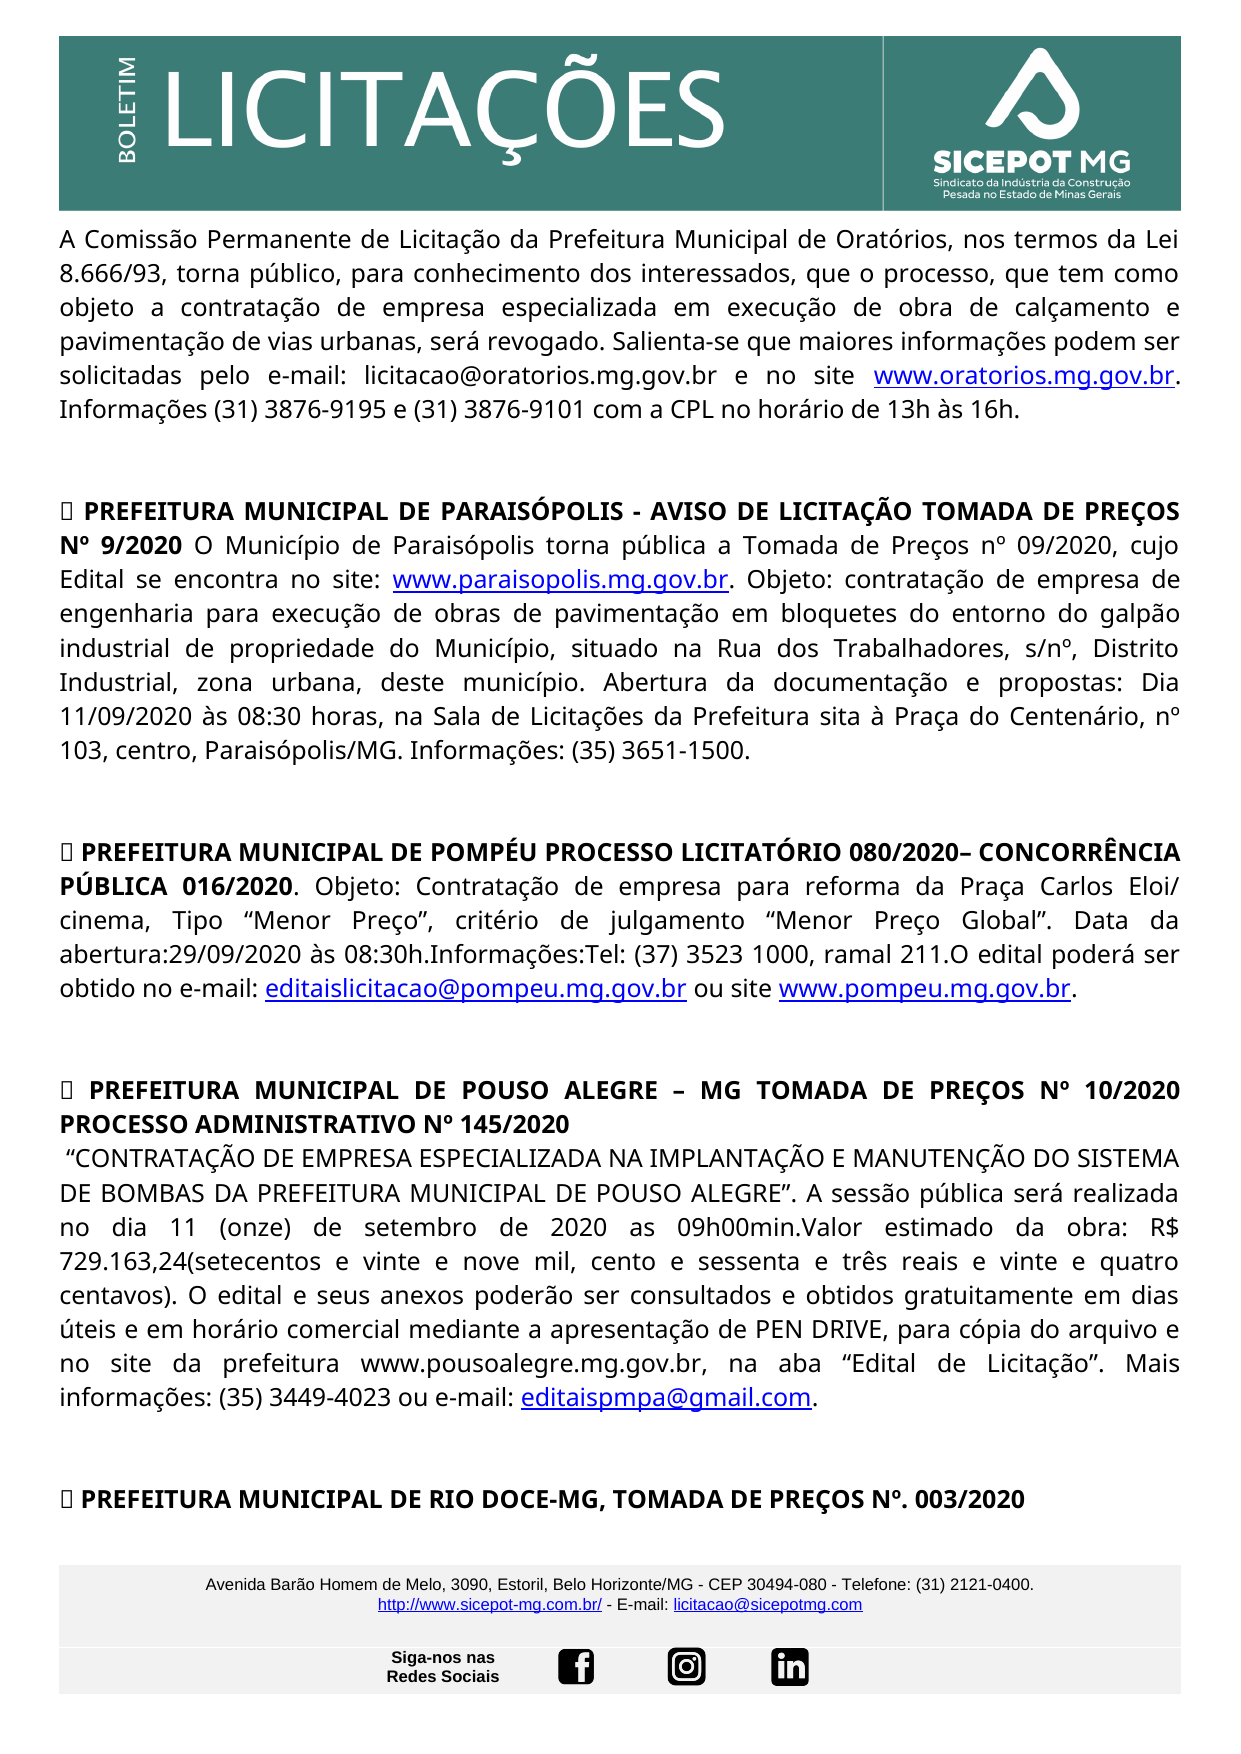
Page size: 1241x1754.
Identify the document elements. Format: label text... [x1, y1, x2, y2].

picture [59, 36, 1181, 211]
picture [557, 1648, 594, 1685]
picture [771, 1648, 809, 1686]
text A Comissão Permanente de Licitação da Prefeitura Municipal de Oratórios, nos termos da Lei 8.666/93, torna público, para conhecimento dos interessados, que o processo, que tem como objeto a contratação de empresa especializada em execução de obra de calçamento e pavimentação de vias urbanas, será revogado. Salienta-se que maiores informações podem ser solicitadas pelo e-mail: licitacao@oratorios.mg.gov.br e no site www.oratorios.mg.gov.br. Informações (31) 3876-9195 e (31) 3876-9101 com a CPL no horário de 13h às 16h. [59, 221, 1181, 426]
text  PREFEITURA MUNICIPAL DE POMPÉU PROCESSO LICITATÓRIO 080/2020– CONCORRÊNCIA PÚBLICA 016/2020. Objeto: Contratação de empresa para reforma da Praça Carlos Eloi/ cinema, Tipo “Menor Preço”, critério de julgamento “Menor Preço Global”. Data da abertura:29/09/2020 às 08:30h.Informações:Tel: (37) 3523 1000, ramal 211.O edital poderá ser obtido no e-mail: editaislicitacao@pompeu.mg.gov.br ou site www.pompeu.mg.gov.br. [59, 834, 1181, 1005]
text  PREFEITURA MUNICIPAL DE PARAISÓPOLIS - AVISO DE LICITAÇÃO TOMADA DE PREÇOS Nº 9/2020 O Município de Paraisópolis torna pública a Tomada de Preços nº 09/2020, cujo Edital se encontra no site: www.paraisopolis.mg.gov.br. Objeto: contratação de empresa de engenharia para execução de obras de pavimentação em bloquetes do entorno do galpão industrial de propriedade do Município, situado na Rua dos Trabalhadores, s/nº, Distrito Industrial, zona urbana, deste município. Abertura da documentação e propostas: Dia 11/09/2020 às 08:30 horas, na Sala de Licitações da Prefeitura sita à Praça do Centenário, nº 103, centro, Paraisópolis/MG. Informações: (35) 3651-1500. [59, 494, 1181, 766]
text  PREFEITURA MUNICIPAL DE POUSO ALEGRE – MG TOMADA DE PREÇOS Nº 10/2020 PROCESSO ADMINISTRATIVO Nº 145/2020 [59, 1073, 1181, 1141]
text “CONTRATAÇÃO DE EMPRESA ESPECIALIZADA NA IMPLANTAÇÃO E MANUTENÇÃO DO SISTEMA DE BOMBAS DA PREFEITURA MUNICIPAL DE POUSO ALEGRE”. A sessão pública será realizada no dia 11 (onze) de setembro de 2020 as 09h00min.Valor estimado da obra: R$ 729.163,24(setecentos e vinte e nove mil, cento e sessenta e três reais e vinte e quatro centavos). O edital e seus anexos poderão ser consultados e obtidos gratuitamente em dias úteis e em horário comercial mediante a apresentação de PEN DRIVE, para cópia do arquivo e no site da prefeitura www.pousoalegre.mg.gov.br, na aba “Edital de Licitação”. Mais informações: (35) 3449-4023 ou e-mail: editaispmpa@gmail.com. [59, 1141, 1181, 1414]
text  PREFEITURA MUNICIPAL DE RIO DOCE-MG, TOMADA DE PREÇOS Nº. 003/2020 [59, 1482, 1181, 1516]
picture [667, 1647, 706, 1686]
